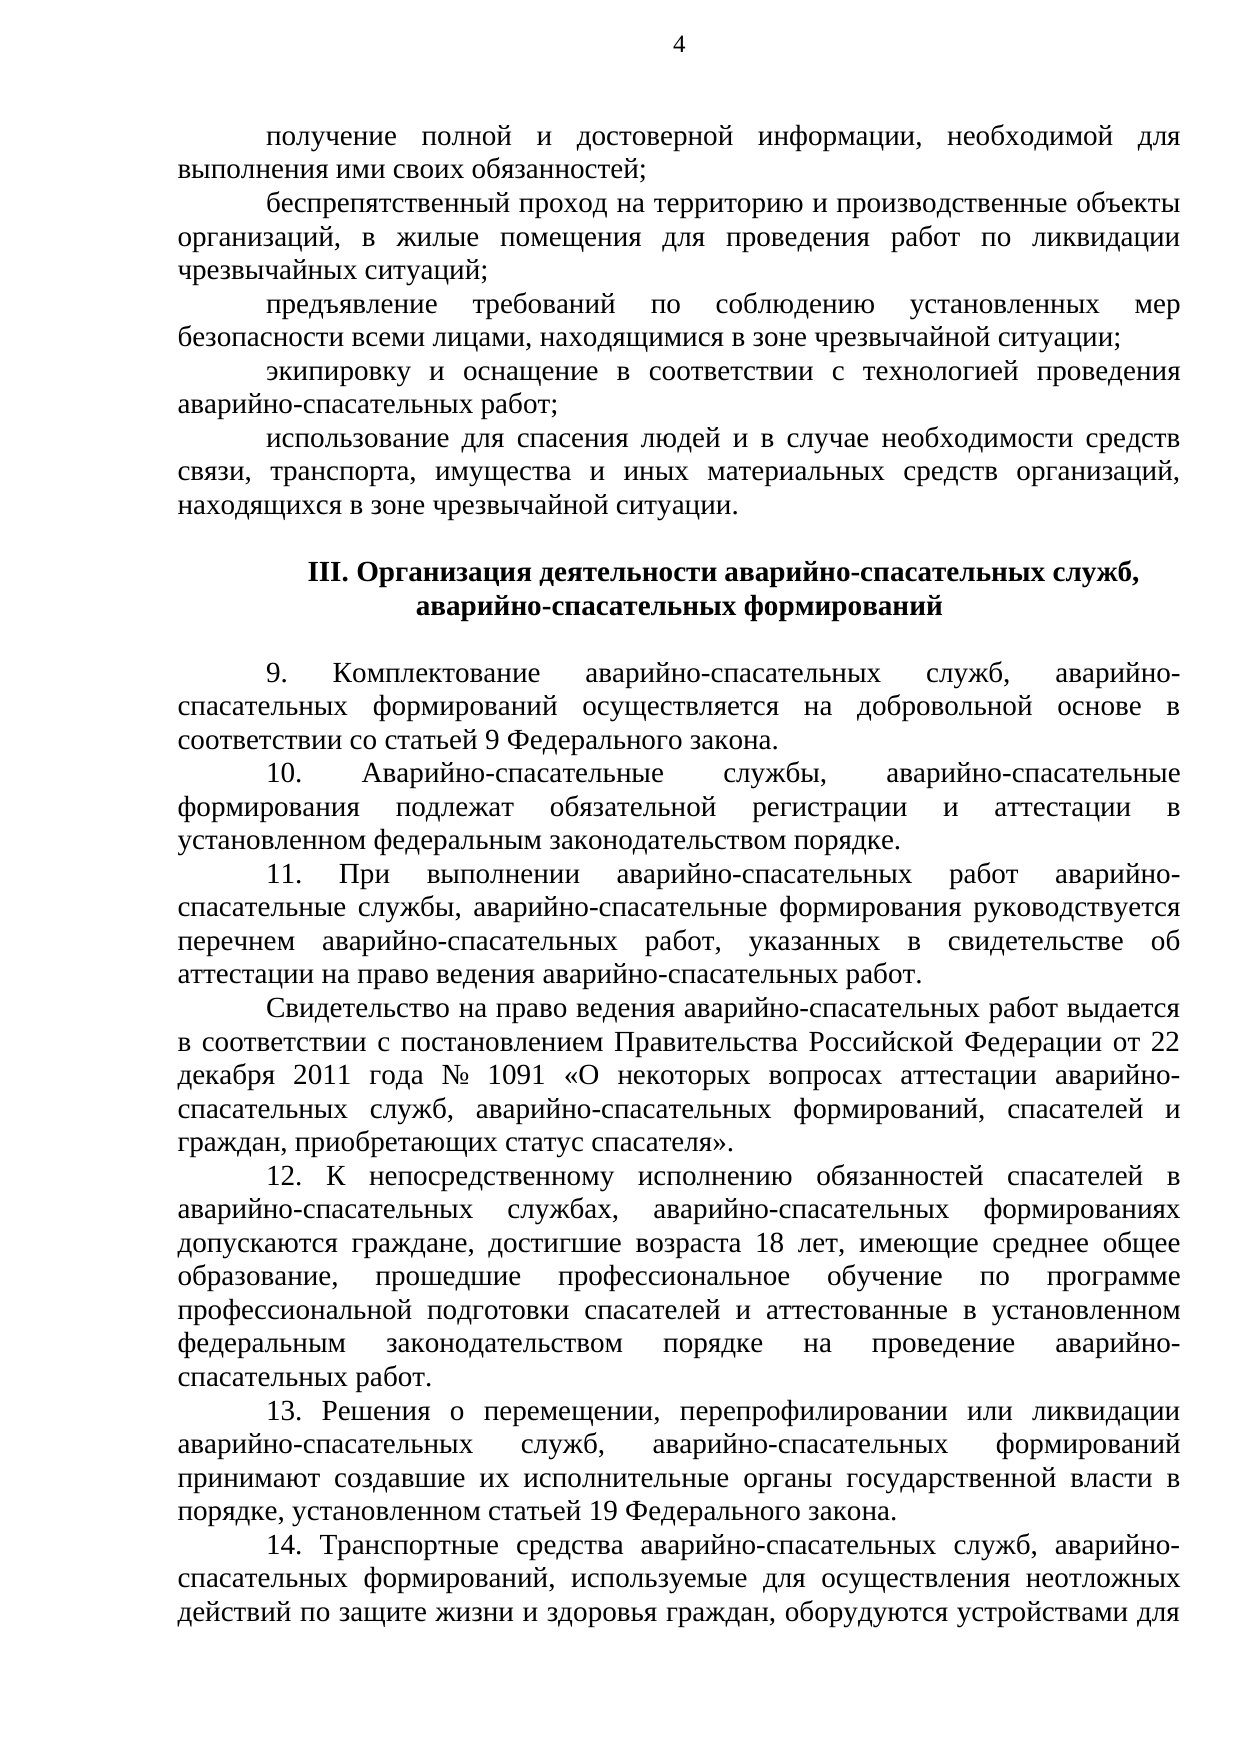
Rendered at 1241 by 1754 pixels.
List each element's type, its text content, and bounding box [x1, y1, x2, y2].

text 12. К непосредственному исполнению обязанностей спасателей в аварийно-спасательных службах, аварийно-спасательных формированиях допускаются граждане, достигшие возраста 18 лет, имеющие среднее общее образование, прошедшие профессиональное обучение по программе профессиональной подготовки спасателей и аттестованные в установленном федеральным законодательством порядке на проведение аварийно-спасательных работ. [177, 1158, 1181, 1393]
text III. Организация деятельности аварийно-спасательных служб, аварийно-спасательных формирований [177, 554, 1181, 621]
text получение полной и достоверной информации, необходимой для выполнения ими своих обязанностей; [177, 118, 1181, 185]
text использование для спасения людей и в случае необходимости средств связи, транспорта, имущества и иных материальных средств организаций, находящихся в зоне чрезвычайной ситуации. [177, 420, 1181, 521]
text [177, 1527, 1181, 1627]
text предъявление требований по соблюдению установленных мер безопасности всеми лицами, находящимися в зоне чрезвычайной ситуации; [177, 286, 1181, 353]
text экипировку и оснащение в соответствии с технологией проведения аварийно-спасательных работ; [177, 353, 1181, 420]
text беспрепятственный проход на территорию и производственные объекты организаций, в жилые помещения для проведения работ по ликвидации чрезвычайных ситуаций; [177, 185, 1181, 286]
text 11. При выполнении аварийно-спасательных работ аварийно-спасательные службы, аварийно-спасательные формирования руководствуется перечнем аварийно-спасательных работ, указанных в свидетельстве об аттестации на право ведения аварийно-спасательных работ. [177, 856, 1181, 990]
text Свидетельство на право ведения аварийно-спасательных работ выдается в соответствии с постановлением Правительства Российской Федерации от 22 декабря 2011 года № 1091 «О некоторых вопросах аттестации аварийно-спасательных служб, аварийно-спасательных формирований, спасателей и граждан, приобретающих статус спасателя». [177, 990, 1181, 1158]
text 10. Аварийно-спасательные службы, аварийно-спасательные формирования подлежат обязательной регистрации и аттестации в установленном федеральным законодательством порядке. [177, 755, 1181, 856]
text 13. Решения о перемещении, перепрофилировании или ликвидации аварийно-спасательных служб, аварийно-спасательных формирований принимают создавшие их исполнительные органы государственной власти в порядке, установленном статьей 19 Федерального закона. [177, 1393, 1181, 1527]
text 9. Комплектование аварийно-спасательных служб, аварийно-спасательных формирований осуществляется на добровольной основе в соответствии со статьей 9 Федерального закона. [177, 655, 1181, 755]
